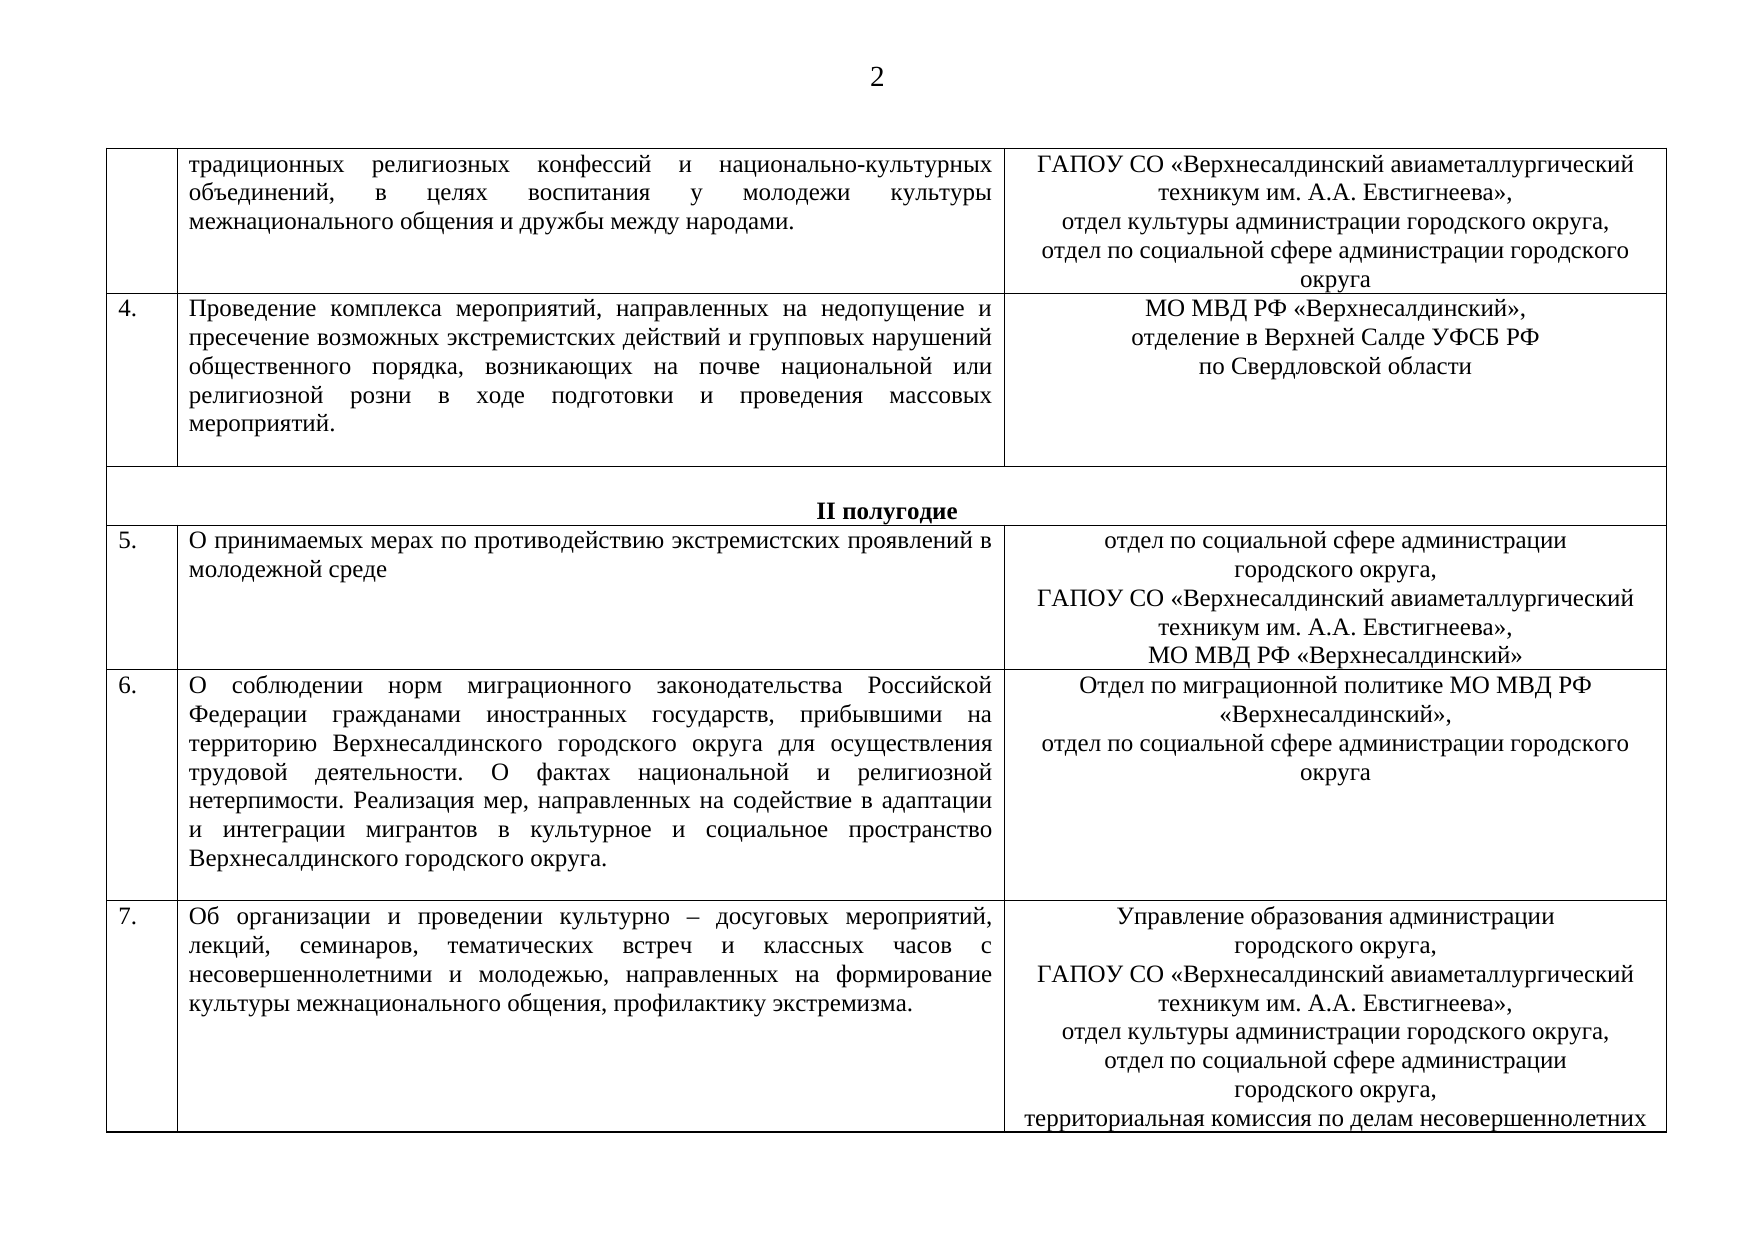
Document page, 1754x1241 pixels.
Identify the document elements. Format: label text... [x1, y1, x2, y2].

table_cell О принимаемых мерах по противодействию экстремистских проявлений в молодежной среде [178, 526, 1004, 669]
table_cell 7. [107, 901, 177, 1131]
table_cell II полугодие [107, 467, 1666, 524]
table_cell МО МВД РФ «Верхнесалдинский», отделение в Верхней Салде УФСБ РФ по Свердловской области [1005, 294, 1666, 466]
table_cell 3. [107, 149, 177, 292]
table_cell 5. [107, 526, 177, 669]
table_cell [1005, 901, 1666, 1131]
table_cell О соблюдении норм миграционного законодательства Российской Федерации гражданами иностранных государств, прибывшими на территорию Верхнесалдинского городского округа для осуществления трудовой деятельности. О фактах национальной и религиозной нетерпимости. Реализация мер, направленных на содействие в адаптации и интеграции мигрантов в культурное и социальное пространство Верхнесалдинского городского округа. [178, 670, 1004, 900]
table_cell 4. [107, 294, 177, 466]
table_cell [178, 149, 1004, 292]
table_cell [178, 901, 1004, 1131]
table_cell отдел по социальной сфере администрации городского округа, ГАПОУ СО «Верхнесалдинский авиаметаллургический техникум им. А.А. Евстигнеева», МО МВД РФ «Верхнесалдинский» [1005, 526, 1666, 669]
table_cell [1005, 149, 1666, 292]
table_cell 6. [107, 670, 177, 900]
table_cell Проведение комплекса мероприятий, направленных на недопущение и пресечение возможных экстремистских действий и групповых нарушений общественного порядка, возникающих на почве национальной или религиозной розни в ходе подготовки и проведения массовых мероприятий. [178, 294, 1004, 466]
table_cell Отдел по миграционной политике МО МВД РФ «Верхнесалдинский», отдел по социальной сфере администрации городского округа [1005, 670, 1666, 900]
